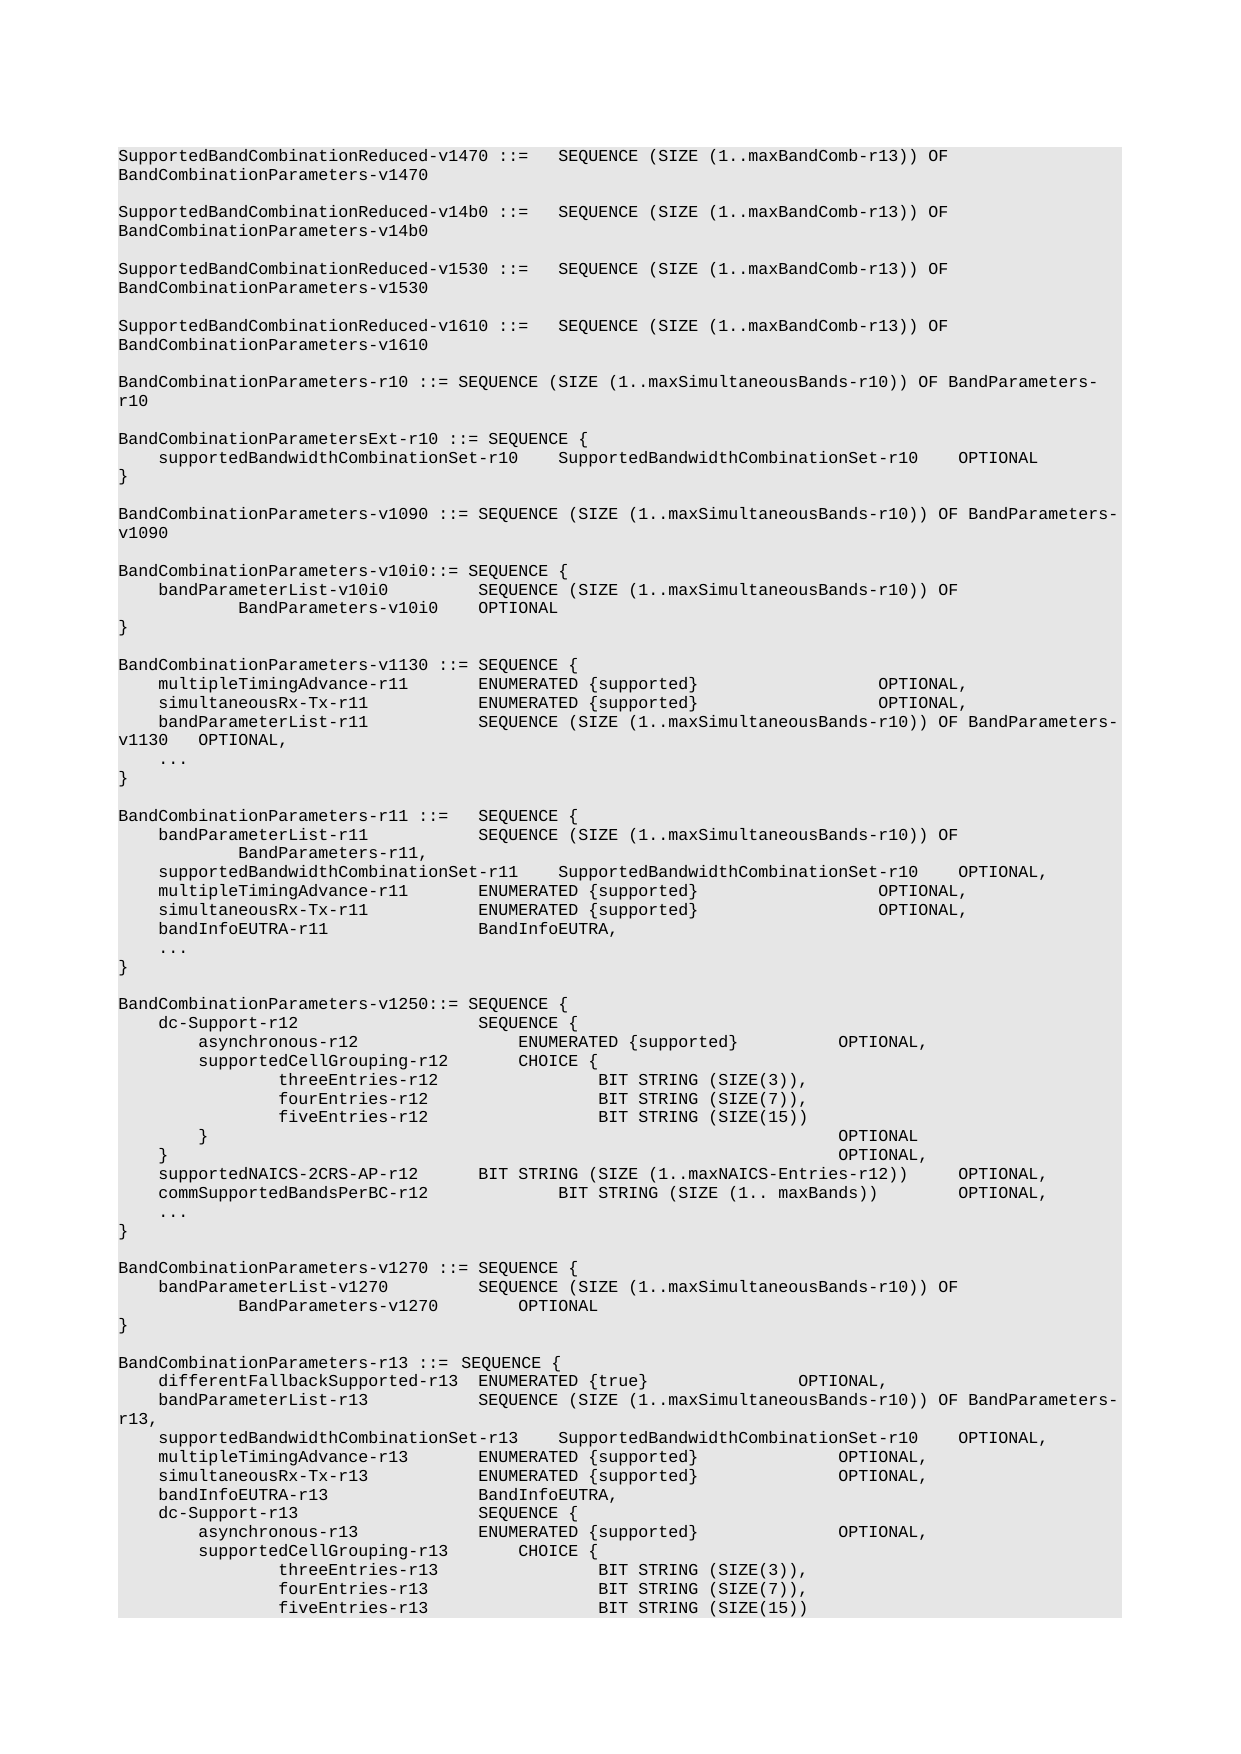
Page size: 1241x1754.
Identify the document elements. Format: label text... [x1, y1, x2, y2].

text BandParameters-v10i0 OPTIONAL [118, 600, 1122, 619]
text } [118, 1222, 1122, 1241]
text bandParameterList-r13 SEQUENCE (SIZE (1..maxSimultaneousBands-r10)) OF BandParameters-r13, [118, 1392, 1122, 1429]
text asynchronous-r13 ENUMERATED {supported} OPTIONAL, [118, 1524, 1122, 1543]
text bandInfoEUTRA-r13 BandInfoEUTRA, [118, 1486, 1122, 1505]
text bandInfoEUTRA-r11 BandInfoEUTRA, [118, 921, 1122, 939]
text SupportedBandCombinationReduced-v1470 ::= SEQUENCE (SIZE (1..maxBandComb-r13)) OF BandCombinationParameters-v1470 [118, 147, 1122, 185]
text bandParameterList-v1270 SEQUENCE (SIZE (1..maxSimultaneousBands-r10)) OF [118, 1279, 1122, 1298]
text BandCombinationParameters-v1270 ::= SEQUENCE { [118, 1260, 1122, 1279]
text BandCombinationParameters-r13 ::= SEQUENCE { [118, 1354, 1122, 1373]
text BandCombinationParametersExt-r10 ::= SEQUENCE { [118, 430, 1122, 449]
text BandCombinationParameters-v1250::= SEQUENCE { [118, 996, 1122, 1015]
text SupportedBandCombinationReduced-v1530 ::= SEQUENCE (SIZE (1..maxBandComb-r13)) OF BandCombinationParameters-v1530 [118, 261, 1122, 298]
text supportedBandwidthCombinationSet-r13 SupportedBandwidthCombinationSet-r10 OPTIONAL, [118, 1429, 1122, 1448]
text } [118, 958, 1122, 977]
text ... [118, 751, 1122, 770]
text commSupportedBandsPerBC-r12 BIT STRING (SIZE (1.. maxBands)) OPTIONAL, [118, 1184, 1122, 1203]
text bandParameterList-r11 SEQUENCE (SIZE (1..maxSimultaneousBands-r10)) OF [118, 826, 1122, 845]
text } OPTIONAL, [118, 1147, 1122, 1166]
text } OPTIONAL [118, 1128, 1122, 1147]
text SupportedBandCombinationReduced-v1610 ::= SEQUENCE (SIZE (1..maxBandComb-r13)) OF BandCombinationParameters-v1610 [118, 317, 1122, 355]
text threeEntries-r12 BIT STRING (SIZE(3)), [118, 1071, 1122, 1090]
text supportedCellGrouping-r12 CHOICE { [118, 1052, 1122, 1071]
text } [118, 770, 1122, 788]
text supportedCellGrouping-r13 CHOICE { [118, 1543, 1122, 1562]
text dc-Support-r13 SEQUENCE { [118, 1505, 1122, 1524]
text BandCombinationParameters-r11 ::= SEQUENCE { [118, 807, 1122, 826]
text simultaneousRx-Tx-r11 ENUMERATED {supported} OPTIONAL, [118, 902, 1122, 921]
text } [118, 468, 1122, 487]
text BandCombinationParameters-v1090 ::= SEQUENCE (SIZE (1..maxSimultaneousBands-r10)) OF BandParameters-v1090 [118, 506, 1122, 543]
text multipleTimingAdvance-r11 ENUMERATED {supported} OPTIONAL, [118, 883, 1122, 902]
text bandParameterList-r11 SEQUENCE (SIZE (1..maxSimultaneousBands-r10)) OF BandParameters-v1130 OPTIONAL, [118, 713, 1122, 751]
text supportedNAICS-2CRS-AP-r12 BIT STRING (SIZE (1..maxNAICS-Entries-r12)) OPTIONAL, [118, 1166, 1122, 1184]
text SupportedBandCombinationReduced-v14b0 ::= SEQUENCE (SIZE (1..maxBandComb-r13)) OF BandCombinationParameters-v14b0 [118, 204, 1122, 242]
text asynchronous-r12 ENUMERATED {supported} OPTIONAL, [118, 1034, 1122, 1052]
text differentFallbackSupported-r13 ENUMERATED {true} OPTIONAL, [118, 1373, 1122, 1392]
text fiveEntries-r13 BIT STRING (SIZE(15)) [118, 1599, 1122, 1618]
text ... [118, 939, 1122, 958]
text threeEntries-r13 BIT STRING (SIZE(3)), [118, 1562, 1122, 1580]
text BandCombinationParameters-v1130 ::= SEQUENCE { [118, 657, 1122, 675]
text BandParameters-r11, [118, 845, 1122, 864]
text fourEntries-r13 BIT STRING (SIZE(7)), [118, 1580, 1122, 1599]
text supportedBandwidthCombinationSet-r10 SupportedBandwidthCombinationSet-r10 OPTIONAL [118, 449, 1122, 468]
text } [118, 1316, 1122, 1335]
text fiveEntries-r12 BIT STRING (SIZE(15)) [118, 1109, 1122, 1128]
text BandCombinationParameters-r10 ::= SEQUENCE (SIZE (1..maxSimultaneousBands-r10)) OF BandParameters-r10 [118, 374, 1122, 411]
text bandParameterList-v10i0 SEQUENCE (SIZE (1..maxSimultaneousBands-r10)) OF [118, 581, 1122, 600]
text simultaneousRx-Tx-r11 ENUMERATED {supported} OPTIONAL, [118, 694, 1122, 713]
text dc-Support-r12 SEQUENCE { [118, 1015, 1122, 1034]
text BandCombinationParameters-v10i0::= SEQUENCE { [118, 562, 1122, 581]
text multipleTimingAdvance-r11 ENUMERATED {supported} OPTIONAL, [118, 675, 1122, 694]
text ... [118, 1203, 1122, 1222]
text supportedBandwidthCombinationSet-r11 SupportedBandwidthCombinationSet-r10 OPTIONAL, [118, 864, 1122, 883]
text multipleTimingAdvance-r13 ENUMERATED {supported} OPTIONAL, [118, 1448, 1122, 1467]
text BandParameters-v1270 OPTIONAL [118, 1298, 1122, 1316]
text simultaneousRx-Tx-r13 ENUMERATED {supported} OPTIONAL, [118, 1467, 1122, 1486]
text fourEntries-r12 BIT STRING (SIZE(7)), [118, 1090, 1122, 1109]
text } [118, 619, 1122, 638]
